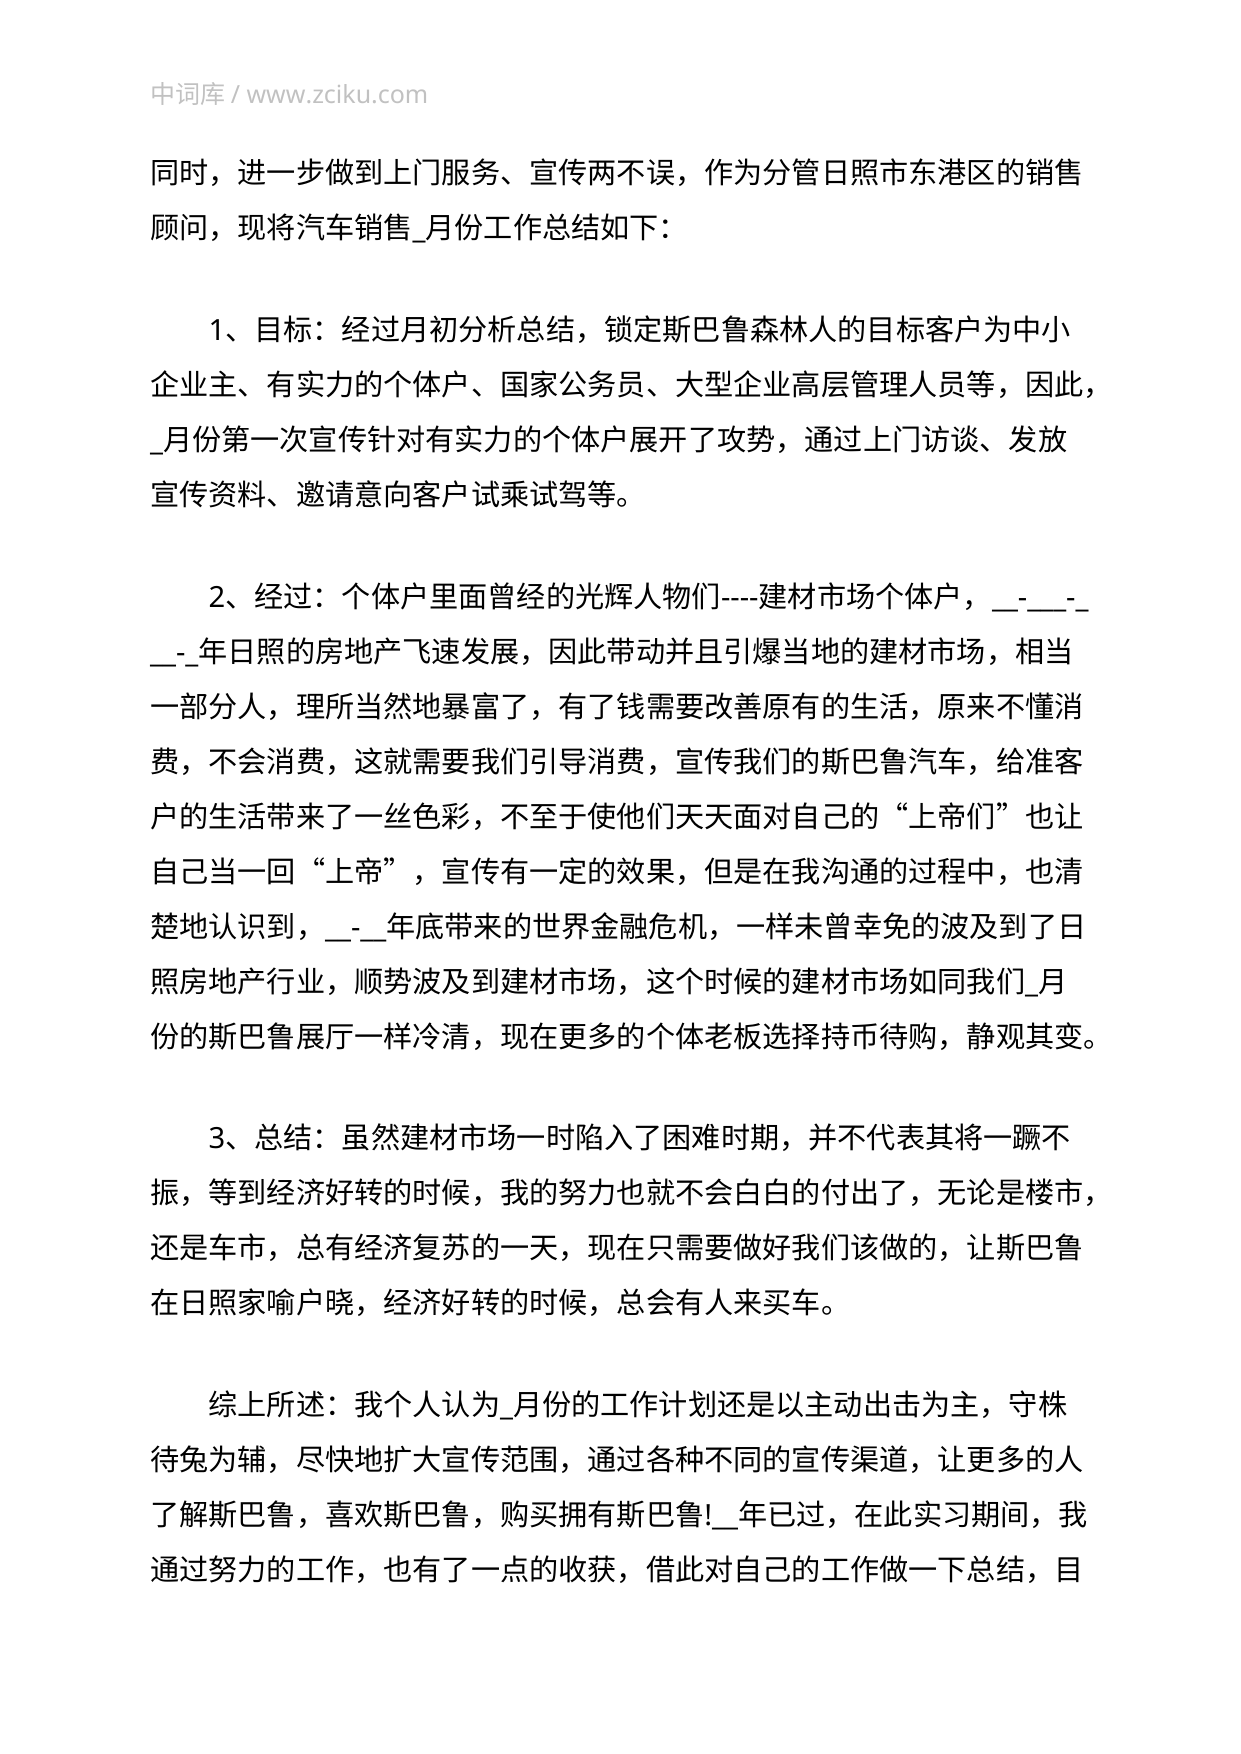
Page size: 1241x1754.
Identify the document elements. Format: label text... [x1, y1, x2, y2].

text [150, 150, 1090, 247]
text 1、目标：经过月初分析总结，锁定斯巴鲁森林人的目标客户为中小企业主、有实力的个体户、国家公务员、大型企业高层管理人员等，因此，_月份第一次宣传针对有实力的个体户展开了攻势，通过上门访谈、发放宣传资料、邀请意向客户试乘试驾等。 [150, 307, 1090, 514]
text 2、经过：个体户里面曾经的光辉人物们----建材市场个体户，__-___-___-_年日照的房地产飞速发展，因此带动并且引爆当地的建材市场，相当一部分人，理所当然地暴富了，有了钱需要改善原有的生活，原来不懂消费，不会消费，这就需要我们引导消费，宣传我们的斯巴鲁汽车，给准客户的生活带来了一丝色彩，不至于使他们天天面对自己的“上帝们”也让自己当一回“上帝”，宣传有一定的效果，但是在我沟通的过程中，也清楚地认识到，__-__年底带来的世界金融危机，一样未曾幸免的波及到了日照房地产行业，顺势波及到建材市场，这个时候的建材市场如同我们_月份的斯巴鲁展厅一样冷清，现在更多的个体老板选择持币待购，静观其变。 [150, 573, 1090, 1055]
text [150, 1381, 1090, 1589]
text 3、总结：虽然建材市场一时陷入了困难时期，并不代表其将一蹶不振，等到经济好转的时候，我的努力也就不会白白的付出了，无论是楼市，还是车市，总有经济复苏的一天，现在只需要做好我们该做的，让斯巴鲁在日照家喻户晓，经济好转的时候，总会有人来买车。 [150, 1115, 1090, 1322]
